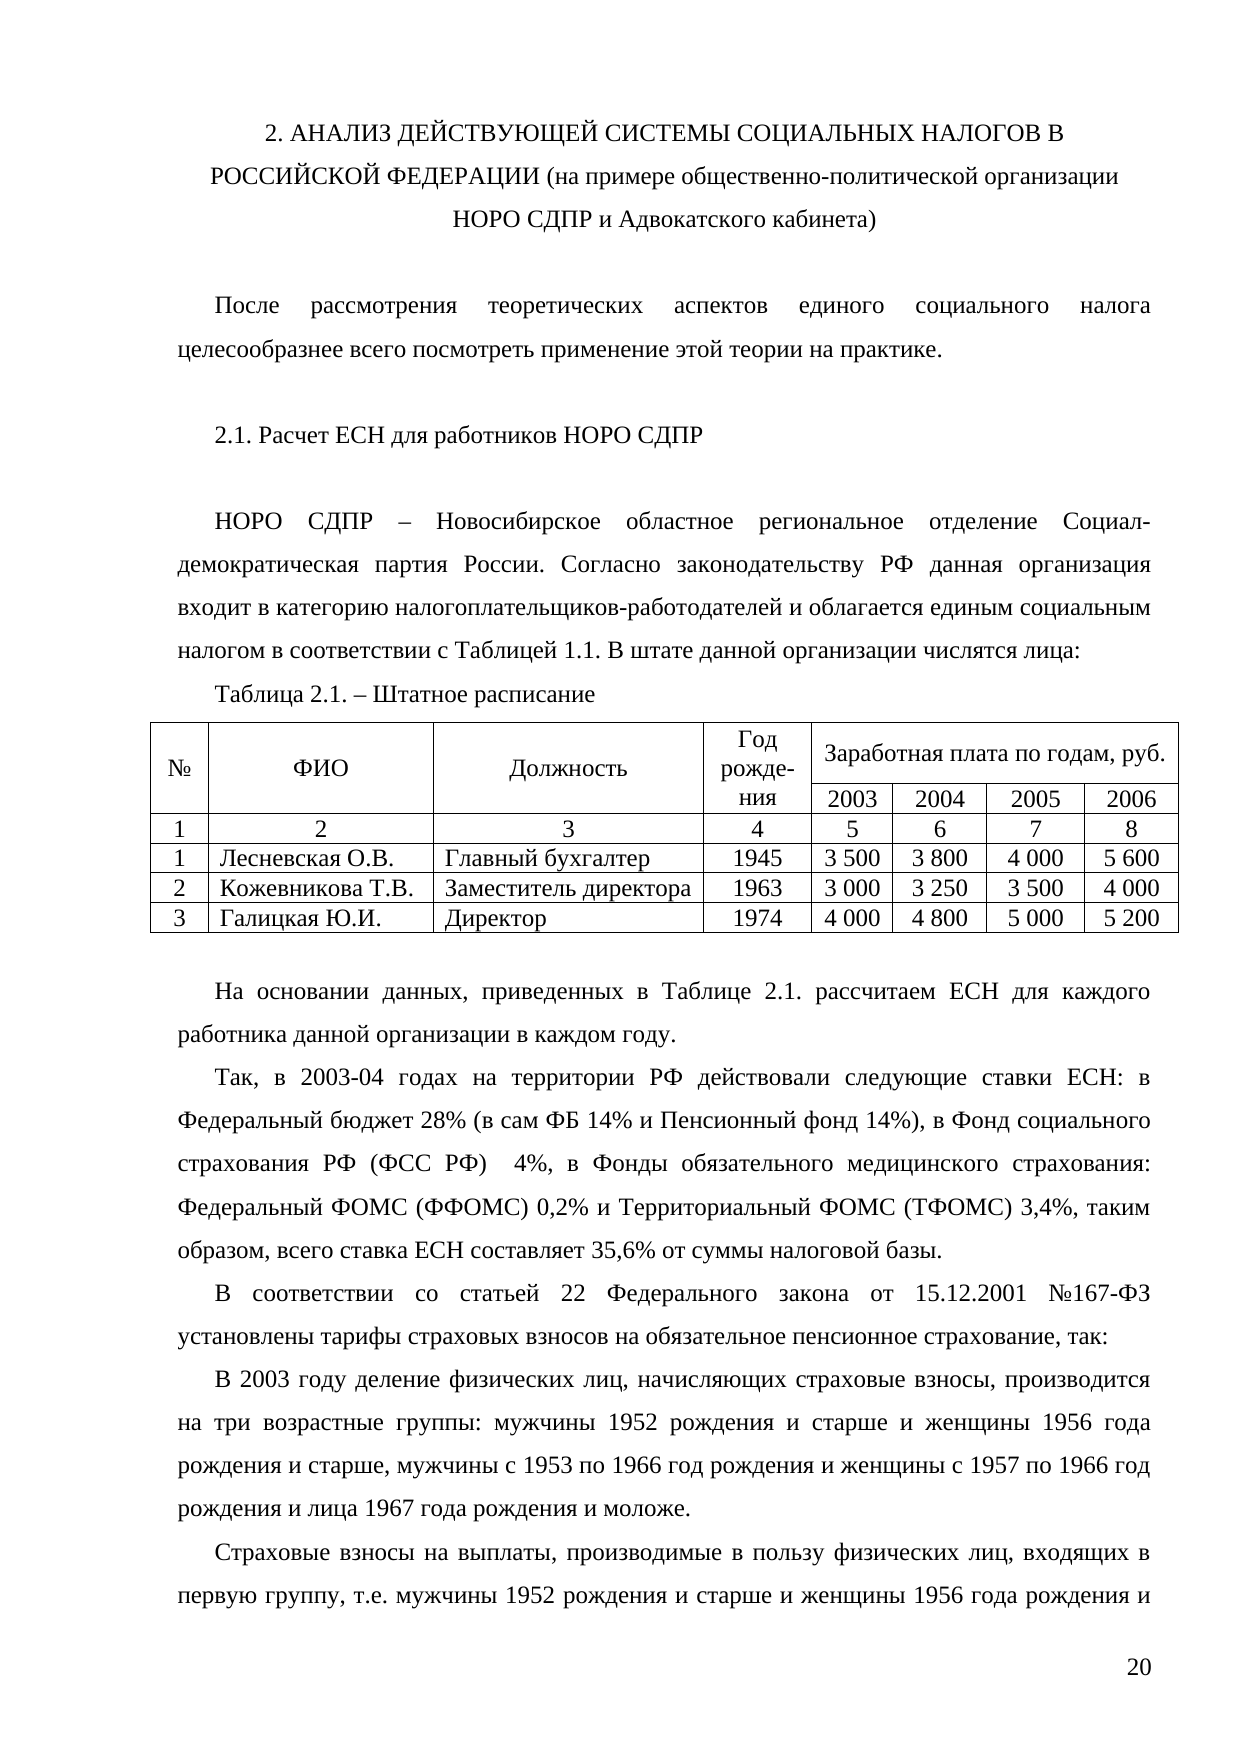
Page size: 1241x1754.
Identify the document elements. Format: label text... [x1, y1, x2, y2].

text На основании данных, приведенных в Таблице 2.1. рассчитаем ЕСН для каждого работника данной организации в каждом году. [177, 976, 1152, 1048]
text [177, 1537, 1152, 1608]
table_header № [151, 723, 208, 813]
table_cell 1 [151, 844, 208, 872]
table_cell 2005 [987, 784, 1084, 813]
table_header Заработная плата по годам, руб. [812, 723, 1178, 783]
table_header Год рожде-ния [704, 723, 811, 813]
table_cell 1974 [704, 903, 811, 932]
table_cell 1945 [704, 844, 811, 872]
table_cell 3 800 [893, 844, 986, 872]
table_cell 3 [151, 903, 208, 932]
table_cell Кожевникова Т.В. [209, 873, 433, 902]
table_cell 3 000 [812, 873, 892, 902]
table_cell 4 000 [812, 903, 892, 932]
table_header ФИО [209, 723, 433, 813]
text 2.1. Расчет ЕСН для работников НОРО СДПР [177, 420, 1152, 449]
table_cell 4 800 [893, 903, 986, 932]
table_cell 2006 [1085, 784, 1178, 813]
table_cell Директор [434, 903, 703, 932]
table_cell 8 [1085, 814, 1178, 842]
table_cell 4 000 [987, 844, 1084, 872]
table_cell 5 600 [1085, 844, 1178, 872]
table_cell 2004 [893, 784, 986, 813]
text Так, в 2003-04 годах на территории РФ действовали следующие ставки ЕСН: в Федеральный бюджет 28% (в сам ФБ 14% и Пенсионный фонд 14%), в Фонд социального страхования РФ (ФСС РФ) 4%, в Фонды обязательного медицинского страхования: Федеральный ФОМС (ФФОМС) 0,2% и Территориальный ФОМС (ТФОМС) 3,4%, таким образом, всего ставка ЕСН составляет 35,6% от суммы налоговой базы. [177, 1062, 1152, 1263]
table_cell 1963 [704, 873, 811, 902]
table_cell Главный бухгалтер [434, 844, 703, 872]
table_cell 2 [151, 873, 208, 902]
table_cell 5 000 [987, 903, 1084, 932]
table_cell 3 500 [987, 873, 1084, 902]
text В 2003 году деление физических лиц, начисляющих страховые взносы, производится на три возрастные группы: мужчины 1952 рождения и старше и женщины 1956 года рождения и старше, мужчины с 1953 по 1966 год рождения и женщины с 1957 по 1966 год рождения и лица 1967 года рождения и моложе. [177, 1364, 1152, 1522]
table_cell 2003 [812, 784, 892, 813]
table_cell 4 [704, 814, 811, 842]
table_cell Лесневская О.В. [209, 844, 433, 872]
table_header Должность [434, 723, 703, 813]
text После рассмотрения теоретических аспектов единого социального налога целесообразнее всего посмотреть применение этой теории на практике. [177, 291, 1152, 362]
table_cell 3 [434, 814, 703, 842]
table_cell 1 [151, 814, 208, 842]
text НОРО СДПР – Новосибирское областное региональное отделение Социал-демократическая партия России. Согласно законодательству РФ данная организация входит в категорию налогоплательщиков-работодателей и облагается единым социальным налогом в соответствии с Таблицей 1.1. В штате данной организации числятся лица: [177, 506, 1152, 664]
table_cell Заместитель директора [434, 873, 703, 902]
table_cell Галицкая Ю.И. [209, 903, 433, 932]
text Таблица 2.1. – Штатное расписание [177, 679, 1152, 707]
text В соответствии со статьей 22 Федерального закона от 15.12.2001 №167-ФЗ установлены тарифы страховых взносов на обязательное пенсионное страхование, так: [177, 1278, 1152, 1350]
table_cell 3 500 [812, 844, 892, 872]
table_cell 6 [893, 814, 986, 842]
table_cell 3 250 [893, 873, 986, 902]
text 2. АНАЛИЗ ДЕЙСТВУЮЩЕЙ СИСТЕМЫ СОЦИАЛЬНЫХ НАЛОГОВ В РОССИЙСКОЙ ФЕДЕРАЦИИ (на примере общественно-политической организации НОРО СДПР и Адвокатского кабинета) [177, 118, 1152, 233]
table_cell 7 [987, 814, 1084, 842]
table_cell 2 [209, 814, 433, 842]
table_cell 5 200 [1085, 903, 1178, 932]
table_cell 4 000 [1085, 873, 1178, 902]
table_cell 5 [812, 814, 892, 842]
